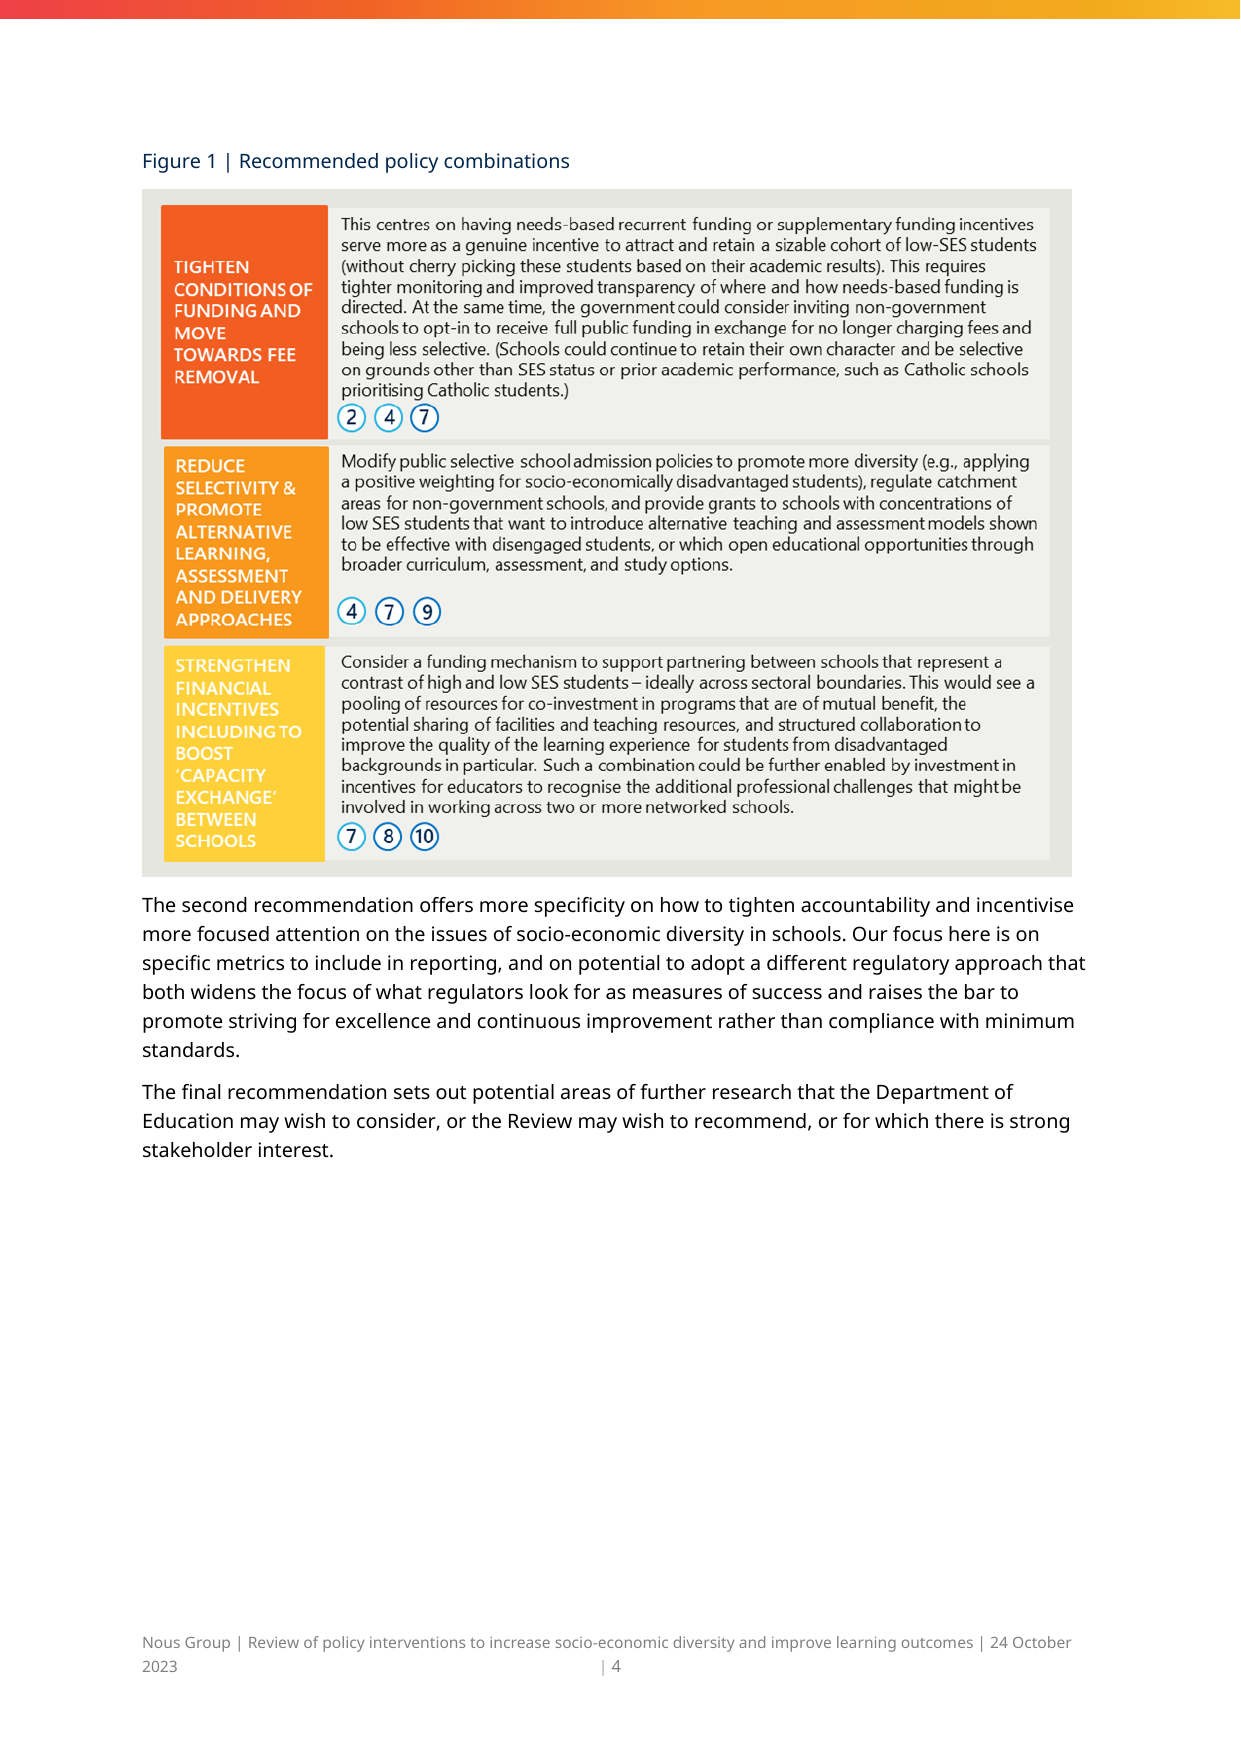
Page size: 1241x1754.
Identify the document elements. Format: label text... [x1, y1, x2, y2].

picture [141, 189, 1072, 877]
picture [0, 0, 1241, 19]
text The second recommendation offers more specificity on how to tighten accountability and incentivise more focused attention on the issues of socio-economic diversity in schools. Our focus here is on specific metrics to include in reporting, and on potential to adopt a different regulatory approach that both widens the focus of what regulators look for as measures of success and raises the bar to promote striving for excellence and continuous improvement rather than compliance with minimum standards. [142, 891, 1098, 1063]
text Figure 1 | Recommended policy combinations [142, 148, 1098, 175]
text The final recommendation sets out potential areas of further research that the Department of Education may wish to consider, or the Review may wish to recommend, or for which there is strong stakeholder interest. [142, 1078, 1098, 1163]
